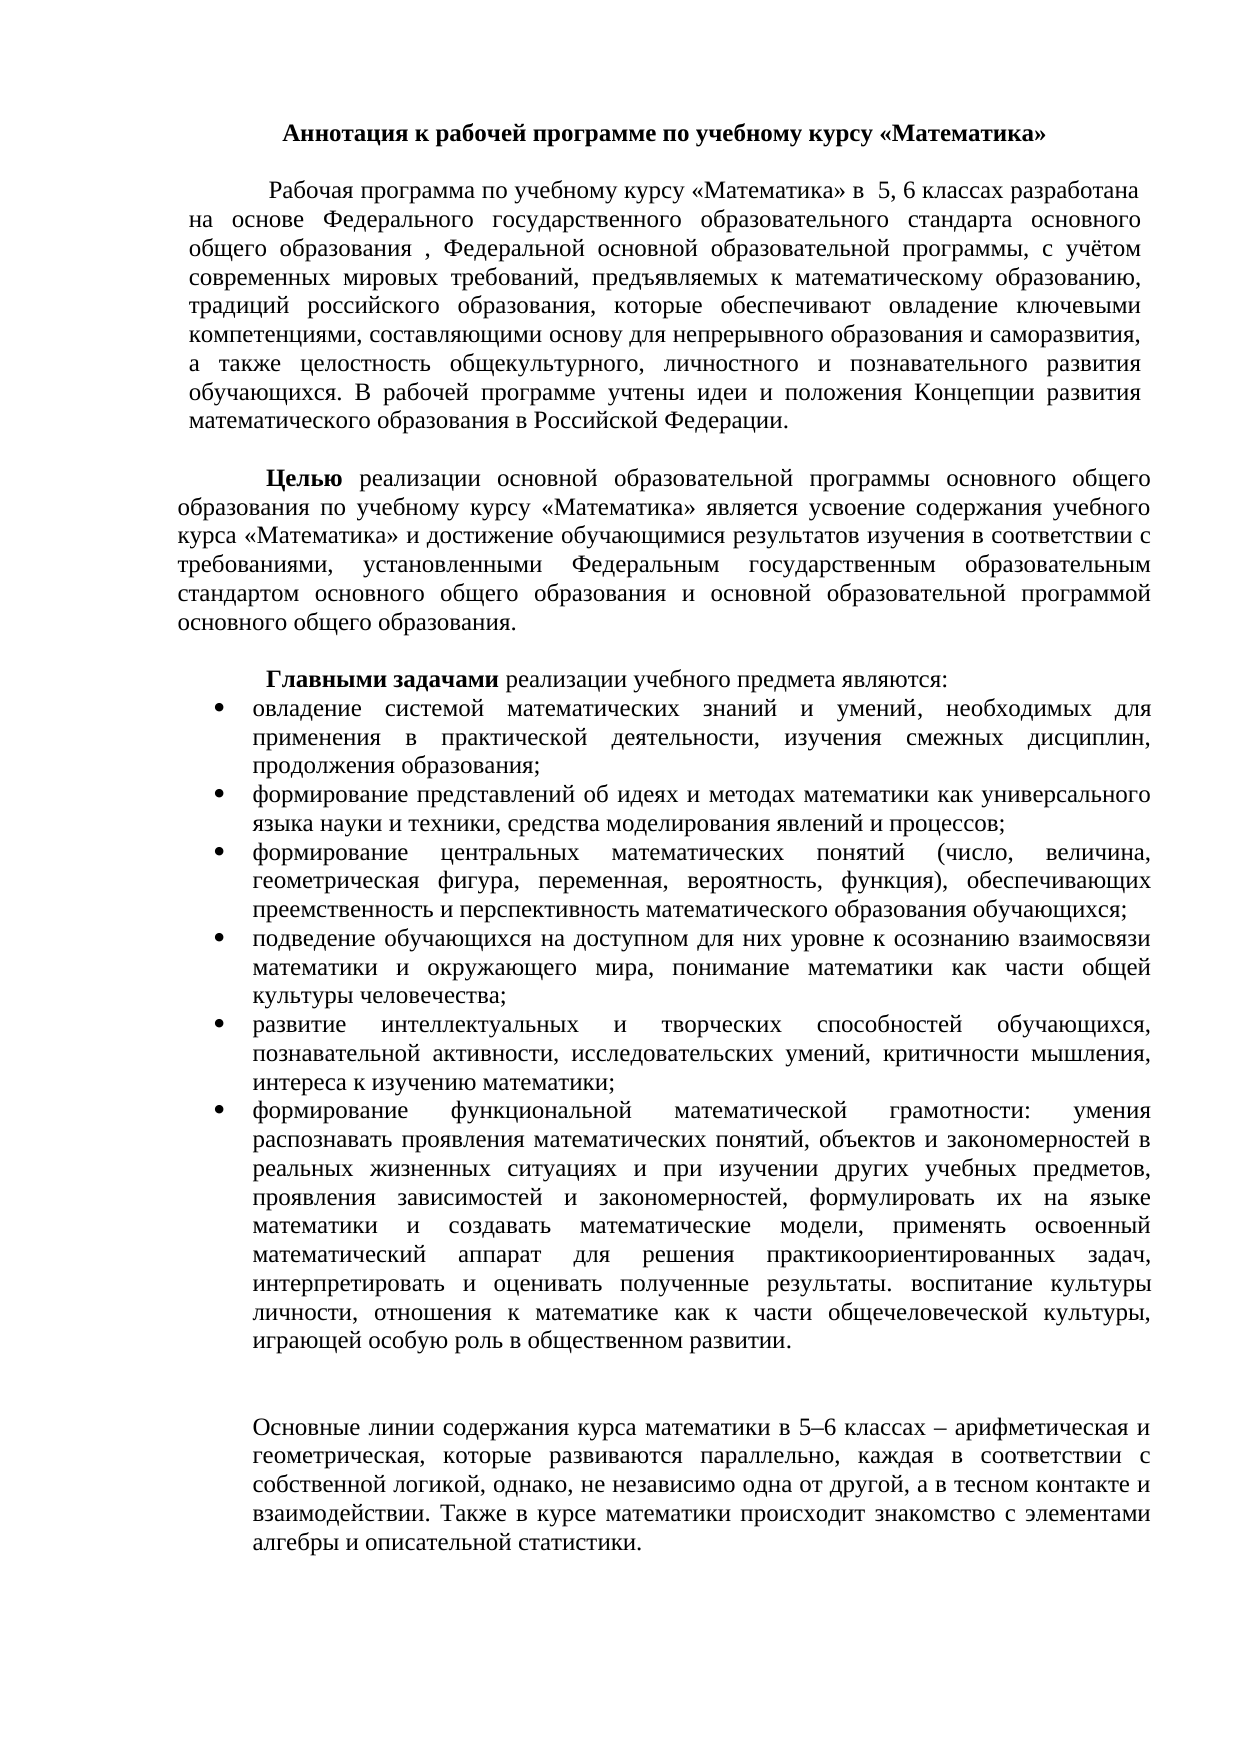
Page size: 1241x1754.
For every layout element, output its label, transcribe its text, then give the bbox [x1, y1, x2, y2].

text Аннотация к рабочей программе по учебному курсу «Математика» [177, 118, 1152, 147]
text Целью реализации основной образовательной программы основного общего образования по учебному курсу «Математика» является усвоение содержания учебного курса «Математика» и достижение обучающимися результатов изучения в соответствии с требованиями, установленными Федеральным государственным образовательным стандартом основного общего образования и основной образовательной программой основного общего образования. [177, 463, 1152, 636]
list Основные линии содержания курса математики в 5–6 классах – арифметическая и геометрическая, которые развиваются параллельно, каждая в соответствии с собственной логикой, однако, не независимо одна от другой, а в тесном контакте и взаимодействии. Также в курсе математики происходит знакомство с элементами алгебры и описательной статистики. [252, 1412, 1152, 1556]
list формирование представлений об идеях и методах математики как универсального языка науки и техники, средства моделирования явлений и процессов; [215, 779, 1152, 837]
list подведение обучающихся на доступном для них уровне к осознанию взаимосвязи математики и окружающего мира, понимание математики как части общей культуры человечества; [215, 923, 1152, 1009]
text Главными задачами реализации учебного предмета являются: [177, 664, 1152, 693]
list овладение системой математических знаний и умений, необходимых для применения в практической деятельности, изучения смежных дисциплин, продолжения образования; [215, 693, 1152, 779]
list формирование центральных математических понятий (число, величина, геометрическая фигура, переменная, вероятность, функция), обеспечивающих преемственность и перспективность математического образования обучающихся; [215, 837, 1152, 923]
list развитие интеллектуальных и творческих способностей обучающихся, познавательной активности, исследовательских умений, критичности мышления, интереса к изучению математики; [215, 1009, 1152, 1096]
text Рабочая программа по учебному курсу «Математика» в 5, 6 классах разработана на основе Федерального государственного образовательного стандарта основного общего образования , Федеральной основной образовательной программы, с учётом современных мировых требований, предъявляемых к математическому образованию, традиций российского образования, которые обеспечивают овладение ключевыми компетенциями, составляющими основу для непрерывного образования и саморазвития, а также целостность общекультурного, личностного и познавательного развития обучающихся. В рабочей программе учтены идеи и положения Концепции развития математического образования в Российской Федерации. [188, 176, 1142, 434]
list формирование функциональной математической грамотности: умения распознавать проявления математических понятий, объектов и закономерностей в реальных жизненных ситуациях и при изучении других учебных предметов, проявления зависимостей и закономерностей, формулировать их на языке математики и создавать математические модели, применять освоенный математический аппарат для решения практикоориентированных задач, интерпретировать и оценивать полученные результаты. воспитание культуры личности, отношения к математике как к части общечеловеческой культуры, играющей особую роль в общественном развитии. [215, 1096, 1152, 1354]
